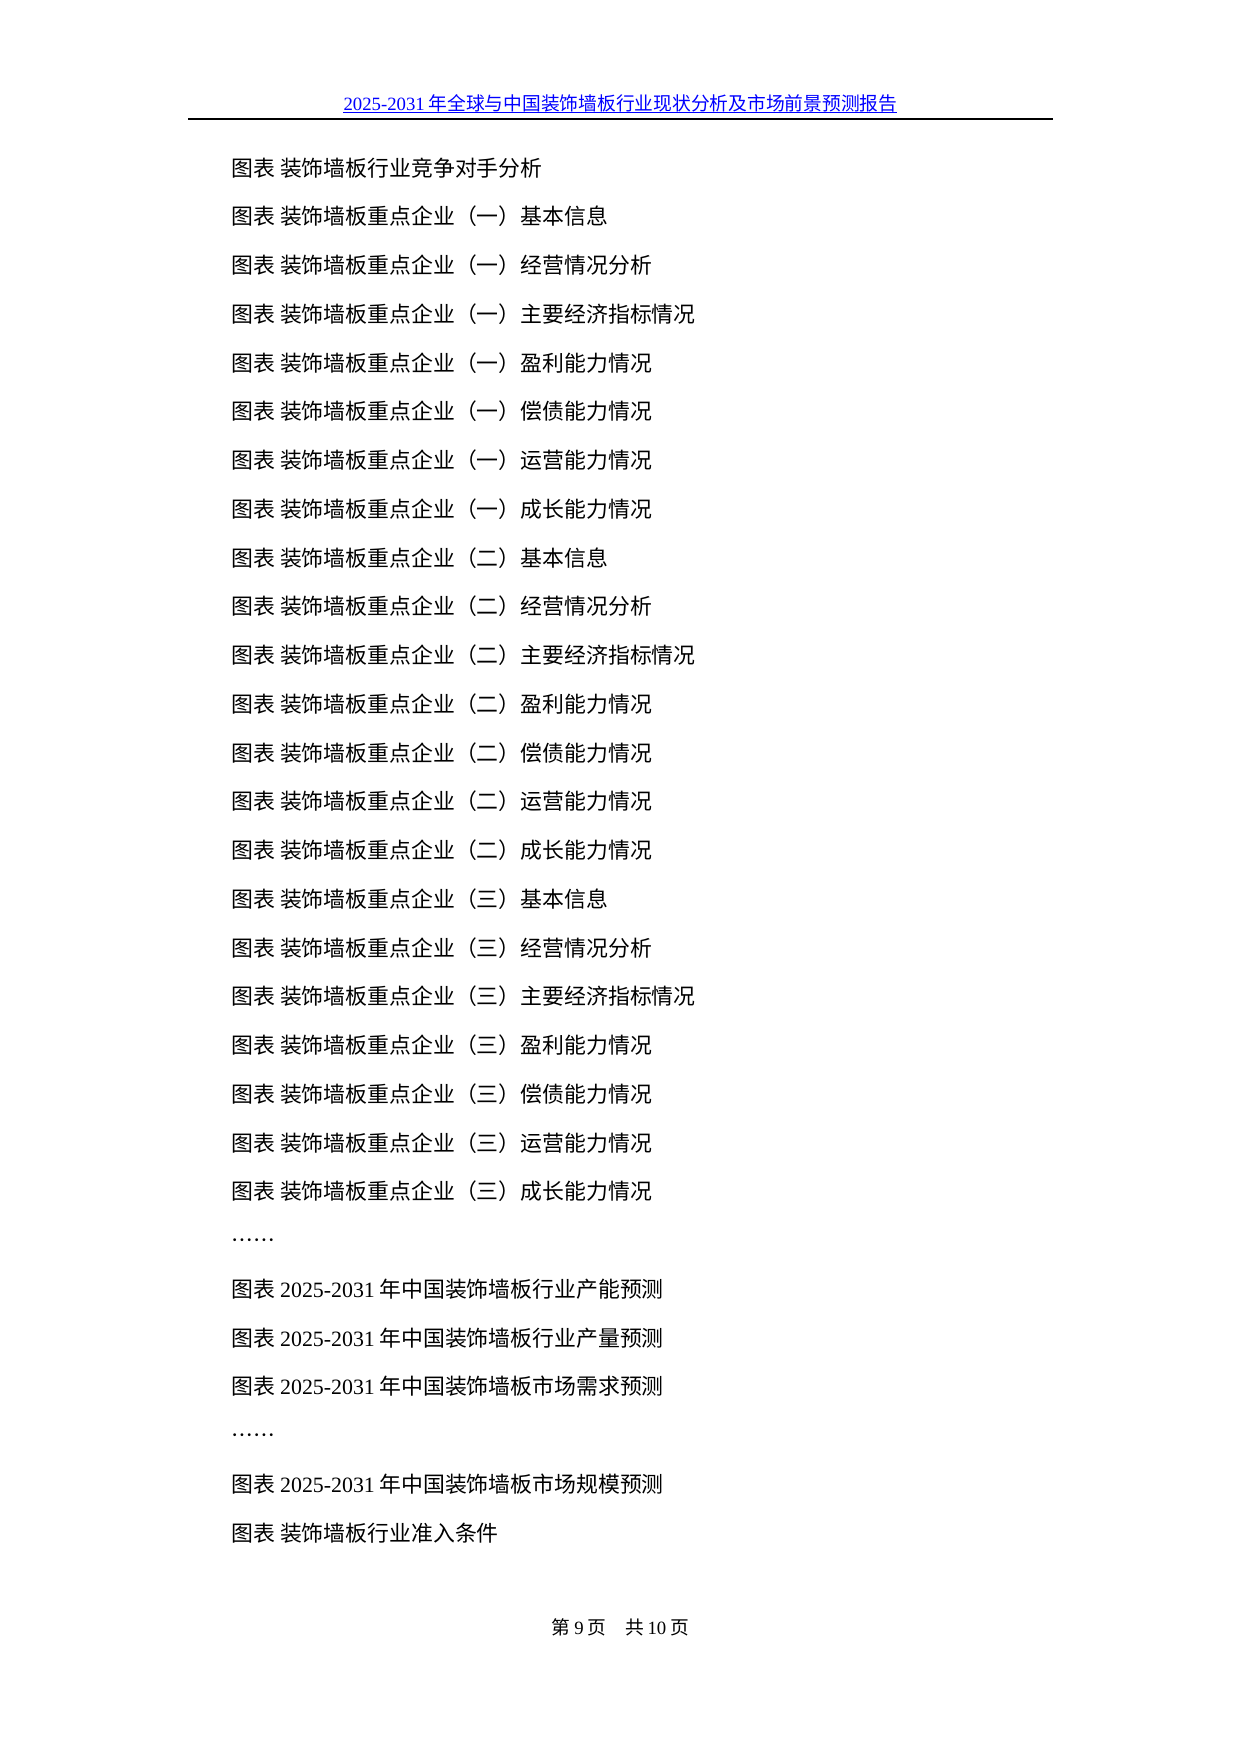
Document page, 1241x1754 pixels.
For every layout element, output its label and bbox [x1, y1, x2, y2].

text [187, 150, 1053, 1548]
